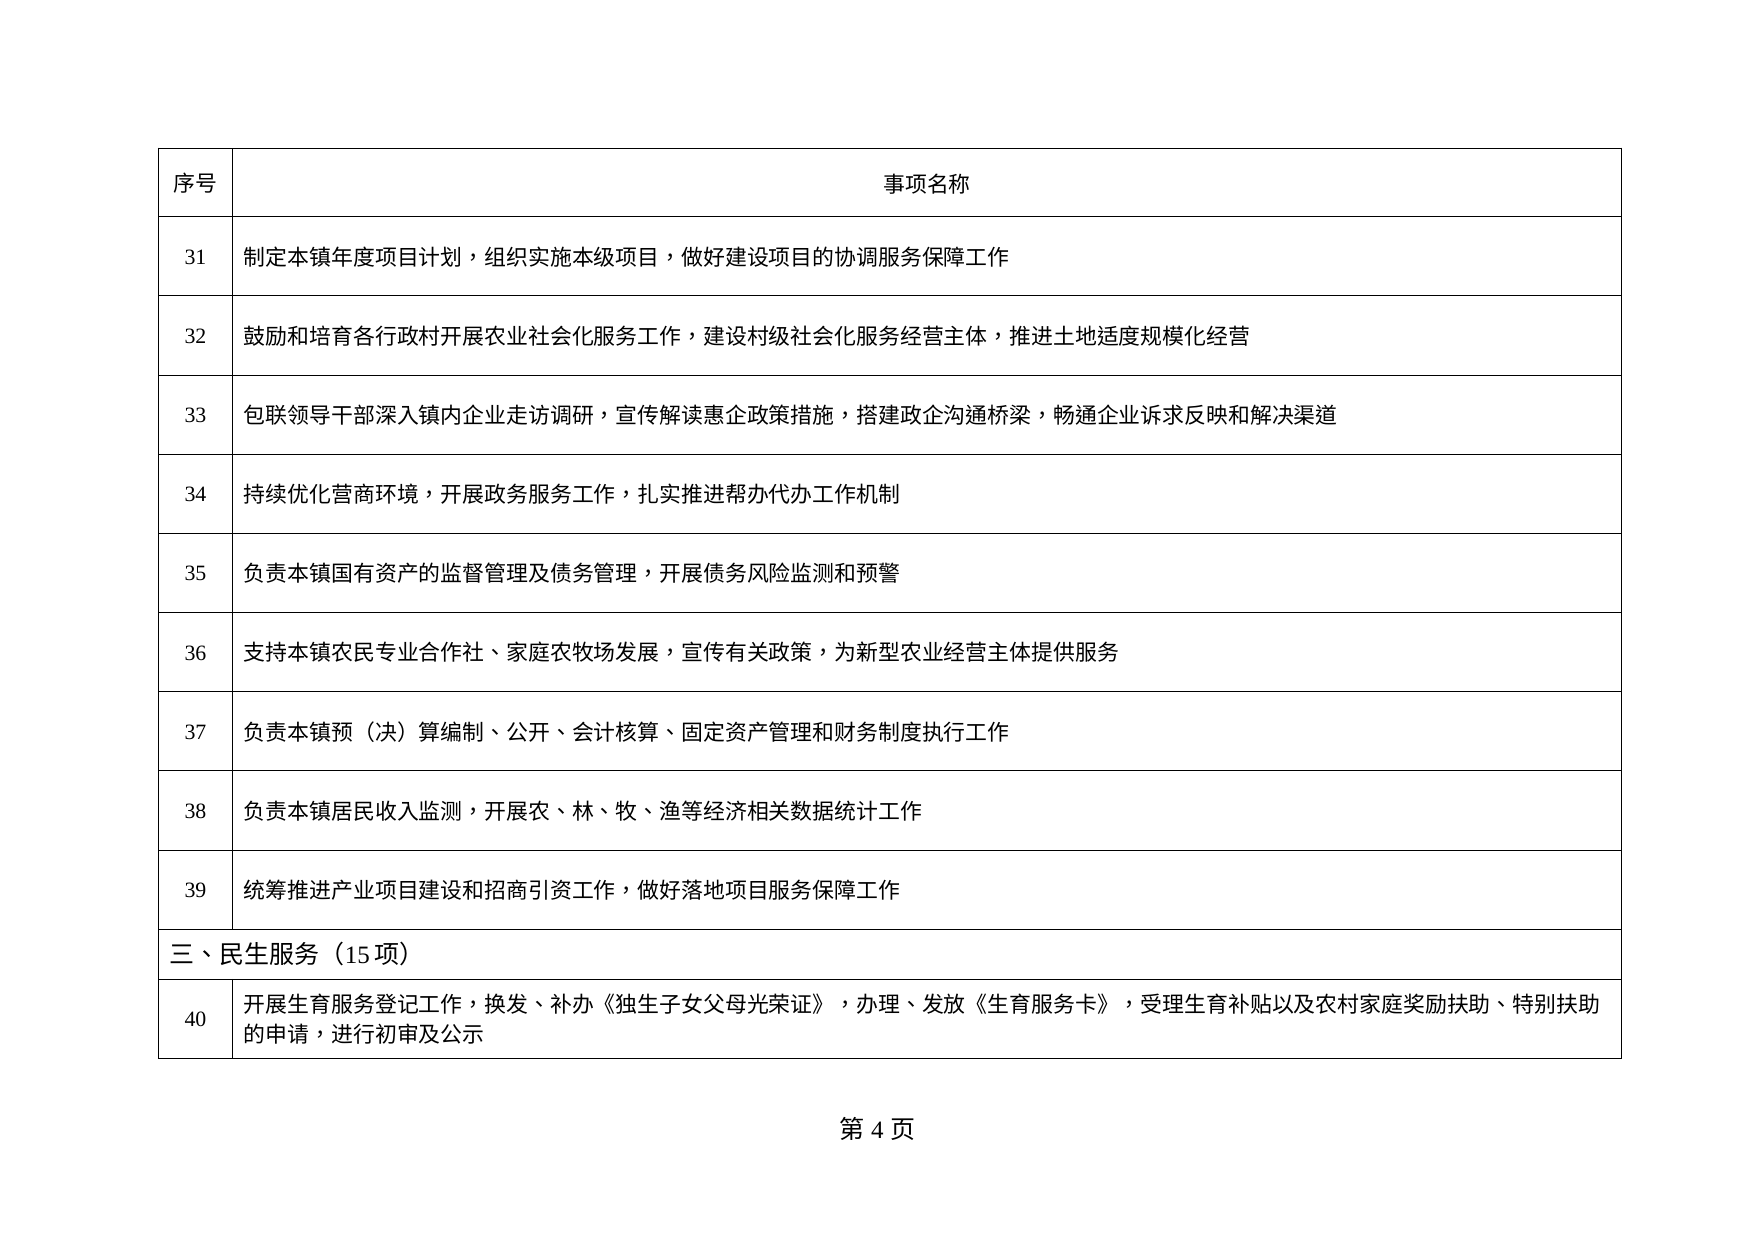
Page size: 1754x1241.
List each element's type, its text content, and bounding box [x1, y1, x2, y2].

table_header 事项名称 [233, 149, 1621, 216]
table_cell 40 [159, 980, 232, 1058]
table_cell 负责本镇预（决）算编制、公开、会计核算、固定资产管理和财务制度执行工作 [233, 692, 1621, 770]
table_cell 持续优化营商环境，开展政务服务工作，扎实推进帮办代办工作机制 [233, 455, 1621, 533]
table_cell 38 [159, 771, 232, 849]
table_cell 负责本镇国有资产的监督管理及债务管理，开展债务风险监测和预警 [233, 534, 1621, 612]
table_cell 35 [159, 534, 232, 612]
table_cell 32 [159, 296, 232, 374]
table_cell 开展生育服务登记工作，换发、补办《独生子女父母光荣证》，办理、发放《生育服务卡》，受理生育补贴以及农村家庭奖励扶助、特别扶助的申请，进行初审及公示 [233, 980, 1621, 1058]
table_cell 支持本镇农民专业合作社、家庭农牧场发展，宣传有关政策，为新型农业经营主体提供服务 [233, 613, 1621, 691]
table_cell 39 [159, 851, 232, 929]
table_header 序号 [159, 149, 232, 216]
table_cell 三、民生服务（15项） [159, 930, 1621, 979]
table_cell 统筹推进产业项目建设和招商引资工作，做好落地项目服务保障工作 [233, 851, 1621, 929]
table_cell 31 [159, 217, 232, 295]
table_cell 33 [159, 376, 232, 454]
table_cell 制定本镇年度项目计划，组织实施本级项目，做好建设项目的协调服务保障工作 [233, 217, 1621, 295]
table_cell 36 [159, 613, 232, 691]
table_cell 34 [159, 455, 232, 533]
table_cell 负责本镇居民收入监测，开展农、林、牧、渔等经济相关数据统计工作 [233, 771, 1621, 849]
table_cell 37 [159, 692, 232, 770]
table_cell 包联领导干部深入镇内企业走访调研，宣传解读惠企政策措施，搭建政企沟通桥梁，畅通企业诉求反映和解决渠道 [233, 376, 1621, 454]
table_cell 鼓励和培育各行政村开展农业社会化服务工作，建设村级社会化服务经营主体，推进土地适度规模化经营 [233, 296, 1621, 374]
